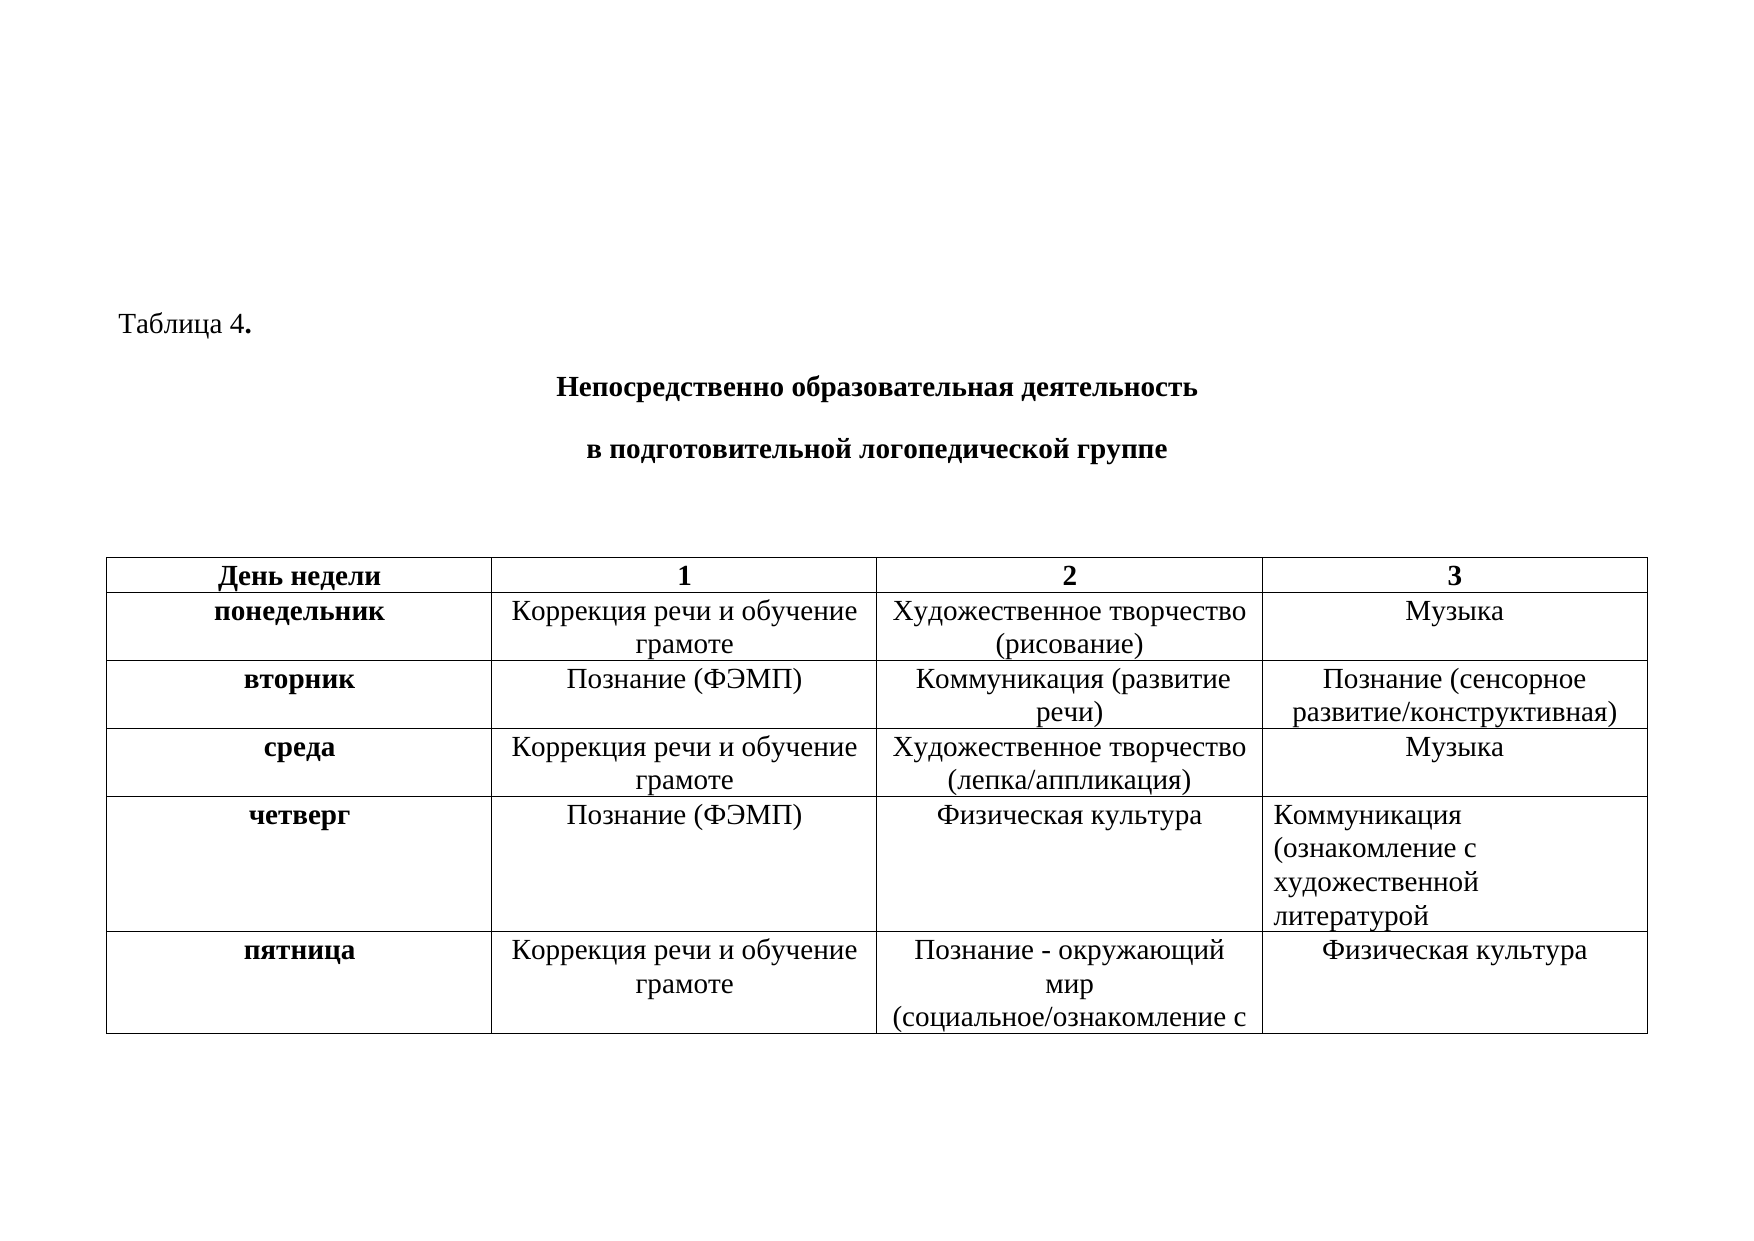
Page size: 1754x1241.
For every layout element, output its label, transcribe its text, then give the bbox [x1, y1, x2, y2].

subtitle в подготовительной логопедической группе [118, 432, 1636, 465]
table_cell Художественное творчество (рисование) [877, 593, 1262, 660]
table_cell Познание (ФЭМП) [492, 661, 876, 728]
table_cell Физическая культура [1263, 932, 1647, 1033]
table_cell среда [107, 729, 491, 796]
table_header День недели [107, 558, 491, 592]
text Непосредственно образовательная деятельность [118, 369, 1636, 402]
table_cell Коммуникация (развитие речи) [877, 661, 1262, 728]
table_header 1 [492, 558, 876, 592]
table_cell понедельник [107, 593, 491, 660]
text Таблица 4. [118, 306, 1636, 340]
table_cell Коррекция речи и обучение грамоте [492, 729, 876, 796]
table_cell пятница [107, 932, 491, 1033]
table_cell вторник [107, 661, 491, 728]
table_header 3 [1263, 558, 1647, 592]
table_cell четверг [107, 797, 491, 931]
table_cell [877, 932, 1262, 1033]
table_cell Познание (ФЭМП) [492, 797, 876, 931]
table_cell Коррекция речи и обучение грамоте [492, 593, 876, 660]
table_cell Коммуникация (ознакомление с художественной литературой [1263, 797, 1647, 931]
table_header 2 [877, 558, 1262, 592]
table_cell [492, 932, 876, 1033]
table_cell Познание (сенсорное развитие/конструктивная) [1263, 661, 1647, 728]
table_cell Физическая культура [877, 797, 1262, 931]
table_cell Художественное творчество (лепка/аппликация) [877, 729, 1262, 796]
table_cell Музыка [1263, 729, 1647, 796]
table_cell Музыка [1263, 593, 1647, 660]
